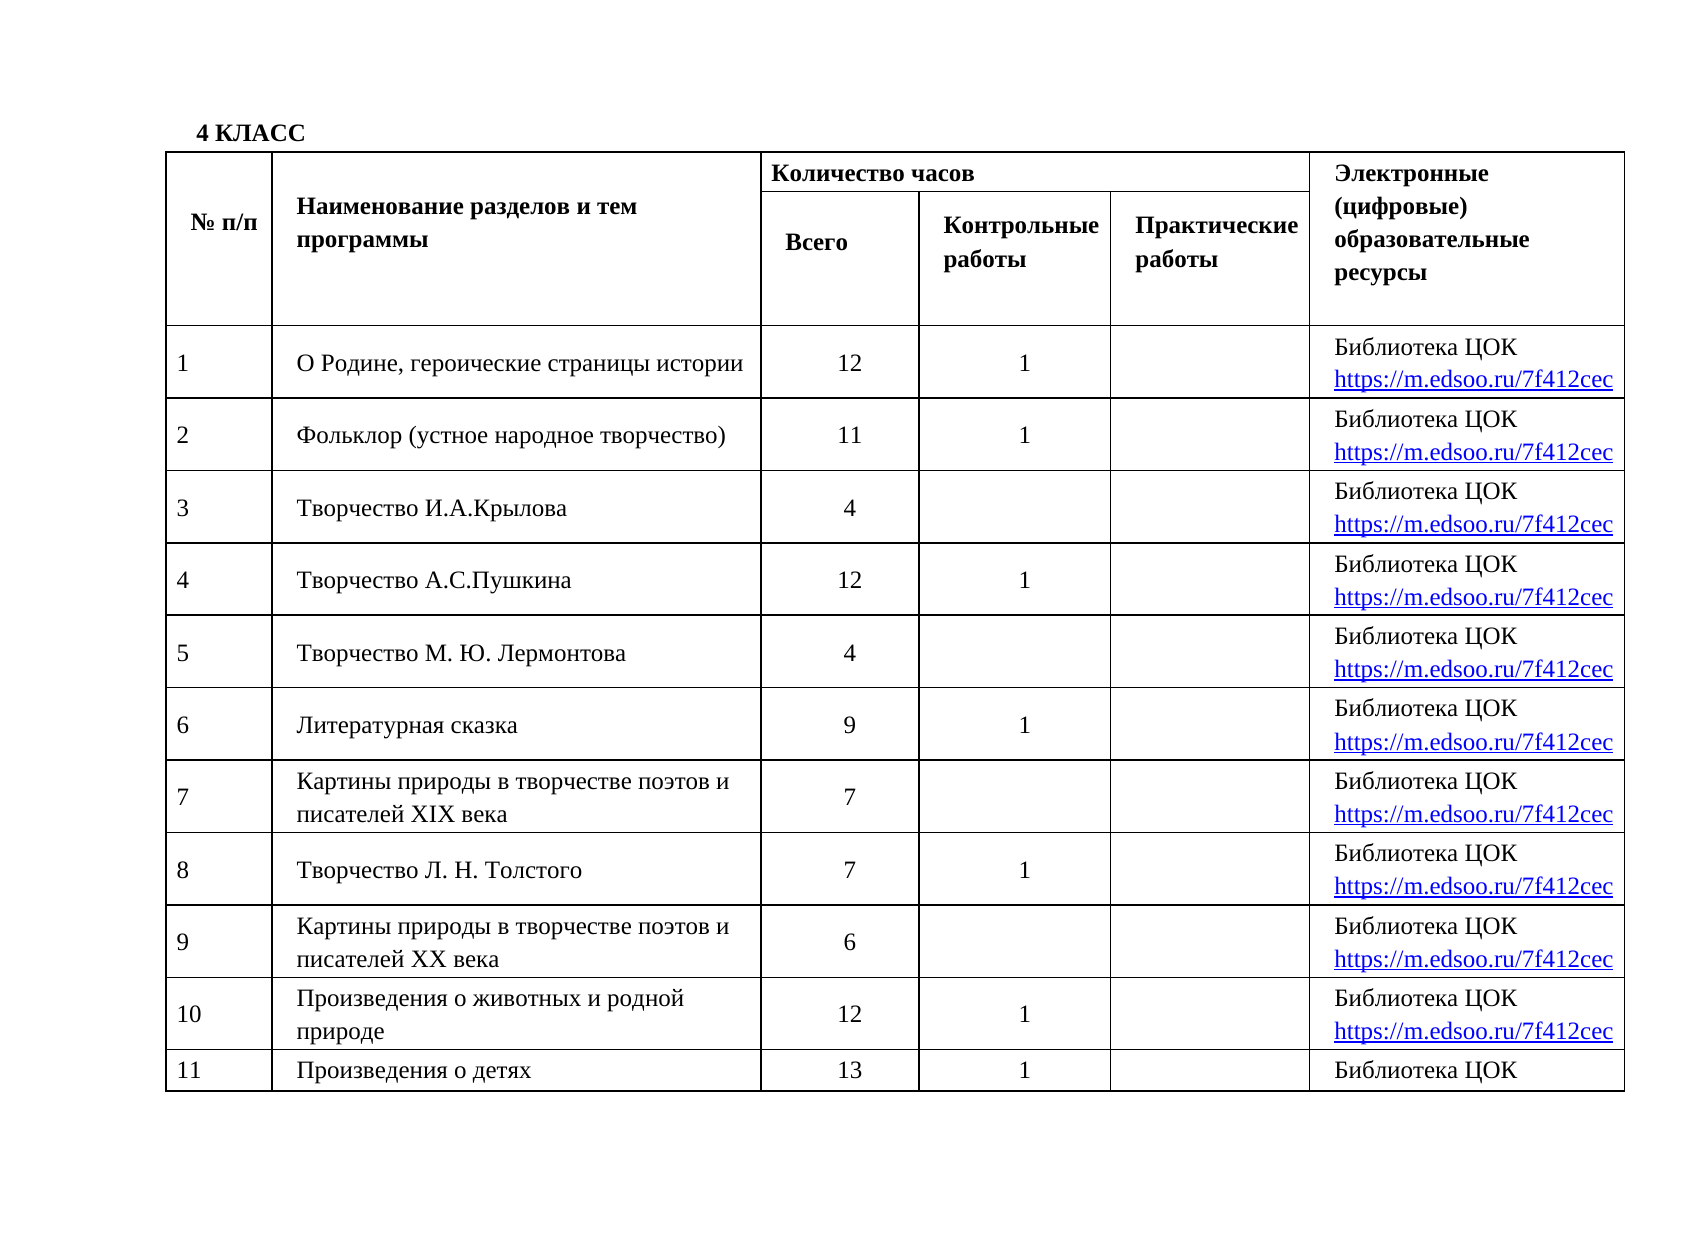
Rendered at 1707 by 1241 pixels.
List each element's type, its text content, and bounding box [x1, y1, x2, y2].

table_cell Библиотека ЦОК https://m.edsoo.ru/7f412cec [1310, 688, 1624, 759]
table_cell Творчество М. Ю. Лермонтова [273, 616, 760, 687]
table_cell [1111, 906, 1309, 976]
table_cell 12 [762, 326, 918, 397]
table_cell 10 [167, 978, 271, 1049]
table_cell Библиотека ЦОК https://m.edsoo.ru/7f412cec [1310, 761, 1624, 832]
table_cell [1111, 833, 1309, 904]
table_cell 1 [167, 326, 271, 397]
table_cell 5 [167, 616, 271, 687]
table_cell [920, 616, 1110, 687]
table_cell 8 [167, 833, 271, 904]
table_cell 1 [920, 399, 1110, 469]
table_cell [1310, 978, 1624, 1049]
table_cell [920, 761, 1110, 832]
table_cell Картины природы в творчестве поэтов и писателей ХIХ века [273, 761, 760, 832]
table_cell Библиотека ЦОК https://m.edsoo.ru/7f412cec [1310, 833, 1624, 904]
table_cell 1 [920, 326, 1110, 397]
table_cell 4 [762, 616, 918, 687]
table_cell Библиотека ЦОК https://m.edsoo.ru/7f412cec [1310, 399, 1624, 469]
table_cell 12 [762, 978, 918, 1049]
table_cell 1 [920, 978, 1110, 1049]
table_cell Библиотека ЦОК https://m.edsoo.ru/7f412cec [1310, 616, 1624, 687]
table_cell 6 [762, 906, 918, 976]
table_cell 7 [762, 761, 918, 832]
table_cell 2 [167, 399, 271, 469]
table_header Количество часов [762, 153, 1309, 191]
table_cell [1111, 616, 1309, 687]
table_cell 11 [762, 399, 918, 469]
table_cell О Родине, героические страницы истории [273, 326, 760, 397]
table_cell Контрольные работы [920, 192, 1110, 325]
table_cell 1 [920, 544, 1110, 614]
table_cell Картины природы в творчестве поэтов и писателей XX века [273, 906, 760, 976]
table_cell Произведения о животных и родной природе [273, 978, 760, 1049]
table_cell [1111, 1050, 1309, 1090]
table_cell Библиотека ЦОК https://m.edsoo.ru/7f412cec [1310, 906, 1624, 976]
table_cell Библиотека ЦОК https://m.edsoo.ru/7f412cec [1310, 471, 1624, 542]
table_cell Всего [762, 192, 918, 325]
table_cell [1111, 326, 1309, 397]
table_cell Библиотека ЦОК https://m.edsoo.ru/7f412cec [1310, 544, 1624, 614]
table_cell 9 [167, 906, 271, 976]
table_header № п/п [167, 153, 271, 325]
table_cell Практические работы [1111, 192, 1309, 325]
table_cell 11 [167, 1050, 271, 1090]
table_cell [920, 906, 1110, 976]
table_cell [1310, 1050, 1624, 1090]
text 4 КЛАСС [190, 118, 1618, 147]
table_cell 4 [762, 471, 918, 542]
table_cell 3 [167, 471, 271, 542]
table_cell 1 [920, 1050, 1110, 1090]
table_cell [1111, 978, 1309, 1049]
table_cell 7 [762, 833, 918, 904]
table_header Электронные (цифровые) образовательные ресурсы [1310, 153, 1624, 325]
table_cell [1111, 471, 1309, 542]
table_header Наименование разделов и тем программы [273, 153, 760, 325]
table_cell [1111, 544, 1309, 614]
table_cell 13 [762, 1050, 918, 1090]
table_cell 7 [167, 761, 271, 832]
table_cell [1111, 761, 1309, 832]
table_cell 1 [920, 833, 1110, 904]
table_cell Литературная сказка [273, 688, 760, 759]
table_cell Творчество Л. Н. Толстого [273, 833, 760, 904]
table_cell [920, 471, 1110, 542]
table_cell 9 [762, 688, 918, 759]
table_cell Творчество А.С.Пушкина [273, 544, 760, 614]
table_cell [1111, 688, 1309, 759]
table_cell Библиотека ЦОК https://m.edsoo.ru/7f412cec [1310, 326, 1624, 397]
table_cell [1111, 399, 1309, 469]
table_cell 12 [762, 544, 918, 614]
table_cell 4 [167, 544, 271, 614]
table_cell Творчество И.А.Крылова [273, 471, 760, 542]
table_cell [273, 1050, 760, 1090]
table_cell 6 [167, 688, 271, 759]
table_cell Фольклор (устное народное творчество) [273, 399, 760, 469]
table_cell 1 [920, 688, 1110, 759]
